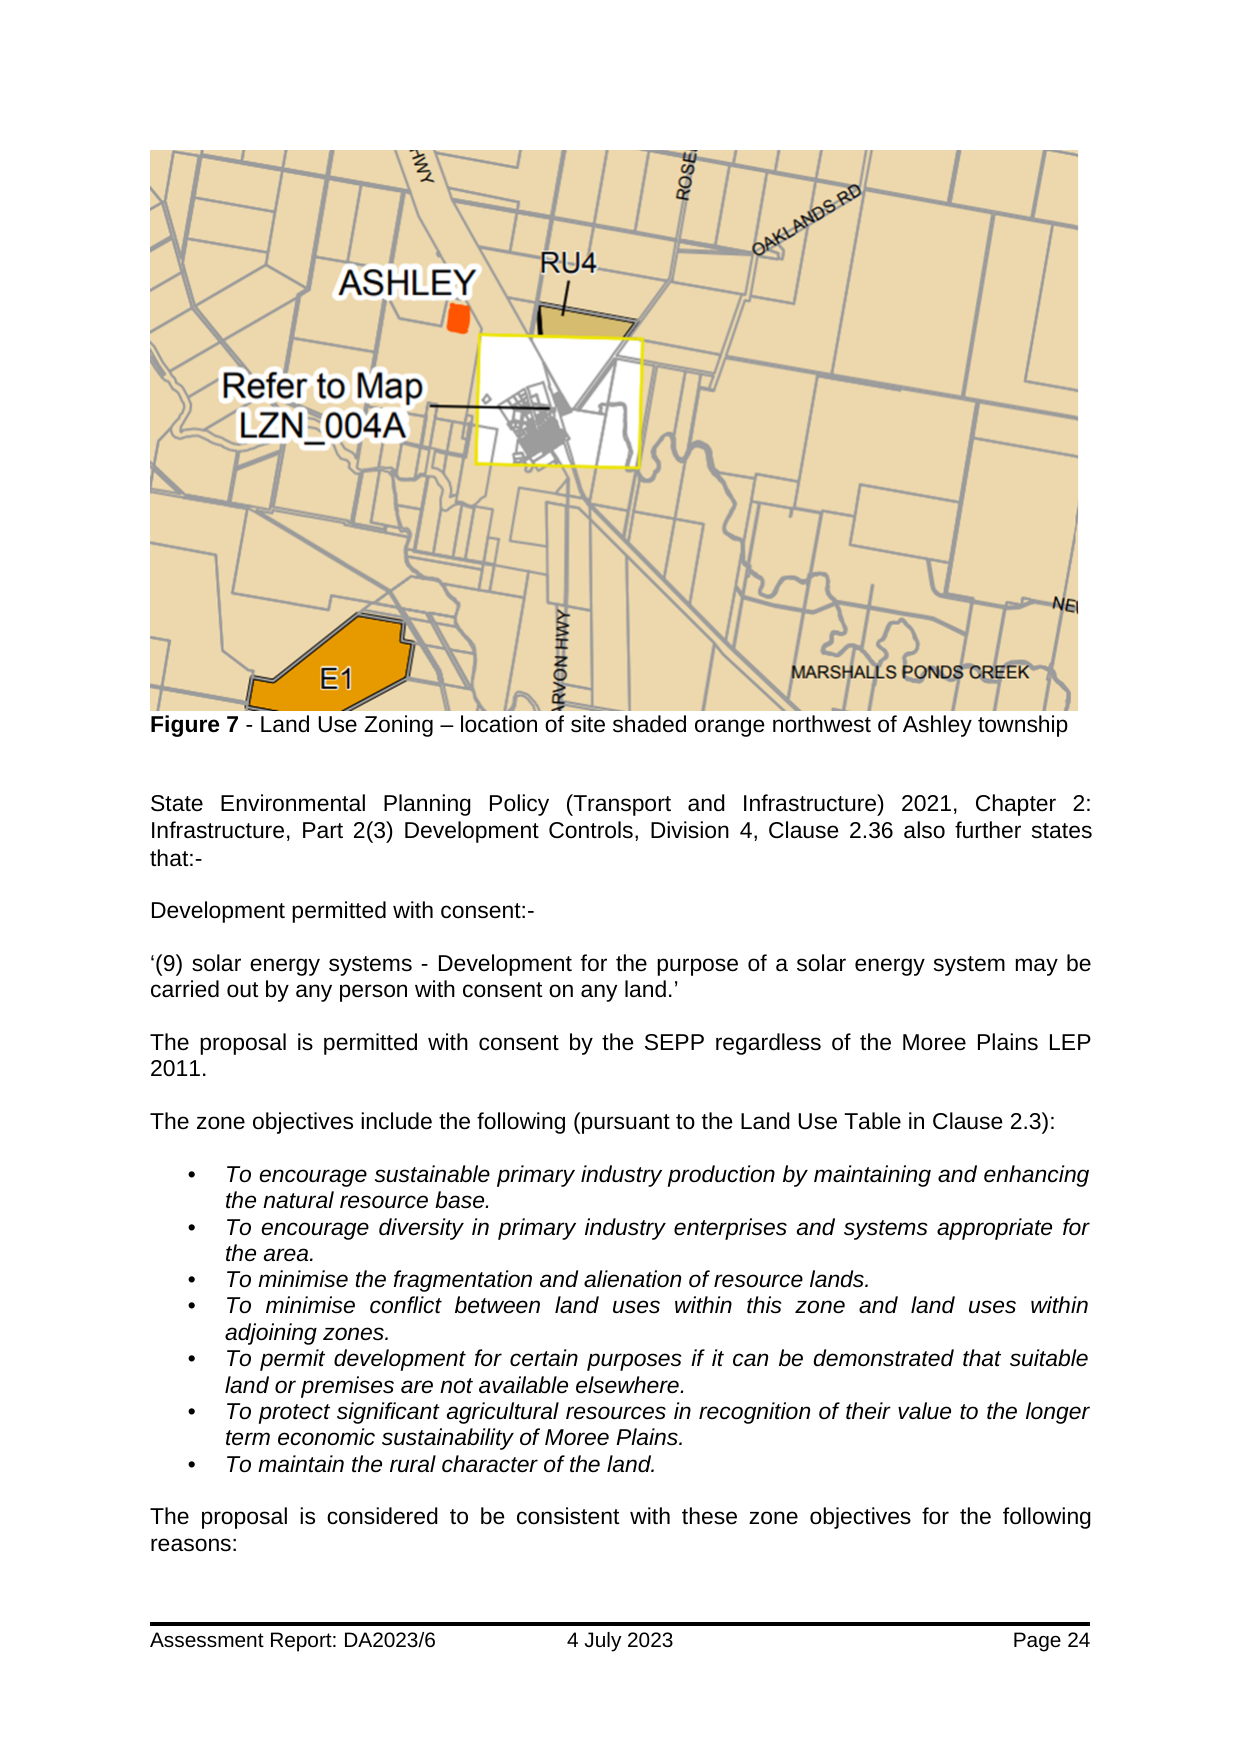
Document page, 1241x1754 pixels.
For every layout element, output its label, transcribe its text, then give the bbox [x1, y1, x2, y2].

text The proposal is permitted with consent by the SEPP regardless of the Moree Plains LEP 2011. [150, 1029, 1093, 1082]
list To encourage diversity in primary industry enterprises and systems appropriate for the area. [187, 1213, 1093, 1266]
text The proposal is considered to be consistent with these zone objectives for the following reasons: [150, 1503, 1093, 1556]
picture [150, 150, 1079, 711]
list To permit development for certain purposes if it can be demonstrated that suitable land or premises are not available elsewhere. [187, 1345, 1093, 1398]
text The zone objectives include the following (pursuant to the Land Use Table in Clause 2.3): [150, 1108, 1093, 1134]
list To protect significant agricultural resources in recognition of their value to the longer term economic sustainability of Moree Plains. [187, 1398, 1093, 1451]
list To minimise conflict between land uses within this zone and land uses within adjoining zones. [187, 1292, 1093, 1345]
list To maintain the rural character of the land. [187, 1451, 1093, 1477]
text Development permitted with consent:- [150, 897, 1093, 923]
text ‘(9) solar energy systems - Development for the purpose of a solar energy system may be carried out by any person with consent on any land.’ [150, 950, 1093, 1003]
text State Environmental Planning Policy (Transport and Infrastructure) 2021, Chapter 2: Infrastructure, Part 2(3) Development Controls, Division 4, Clause 2.36 also further states that:- [150, 790, 1093, 871]
list To minimise the fragmentation and alienation of resource lands. [187, 1266, 1093, 1292]
text Figure 7 - Land Use Zoning – location of site shaded orange northwest of Ashley township [150, 711, 1093, 737]
list To encourage sustainable primary industry production by maintaining and enhancing the natural resource base. [187, 1161, 1093, 1213]
